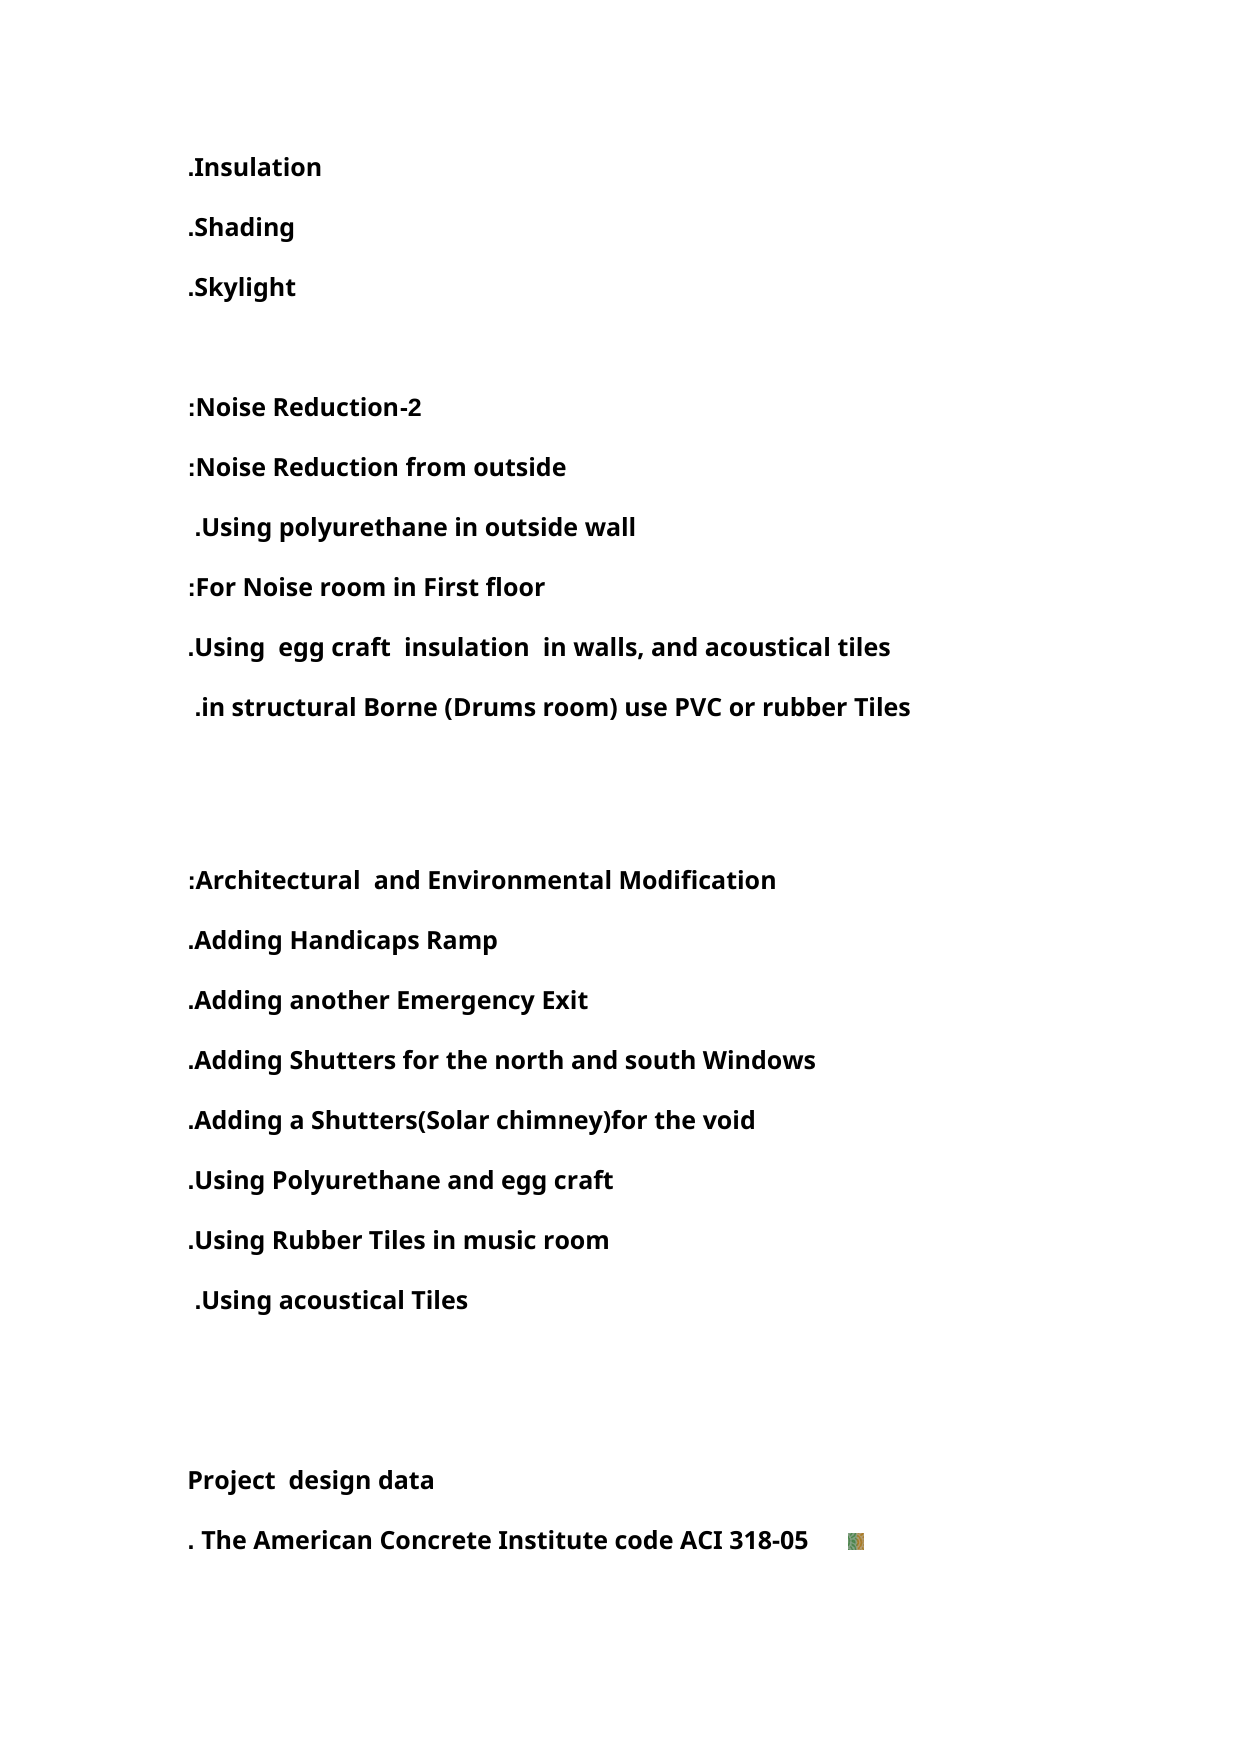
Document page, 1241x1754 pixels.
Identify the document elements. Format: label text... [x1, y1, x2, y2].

text Adding another Emergency Exit. [187, 983, 1015, 1017]
text For Noise room in First floor: [187, 570, 1015, 604]
text Adding Shutters for the north and south Windows. [187, 1043, 1015, 1077]
list The American Concrete Institute code ACI 318-05 . [187, 1523, 1015, 1557]
text Noise Reduction from outside: [187, 450, 1015, 484]
text Insulation. [187, 150, 1015, 184]
text Using polyurethane in outside wall. [187, 510, 1053, 544]
text Architectural and Environmental Modification: [187, 863, 1053, 897]
text Adding Handicaps Ramp. [187, 923, 1015, 957]
text in structural Borne (Drums room) use PVC or rubber Tiles. [187, 690, 1015, 724]
text Using Rubber Tiles in music room. [187, 1223, 1015, 1257]
text Using Polyurethane and egg craft. [187, 1163, 1015, 1197]
picture [848, 1533, 864, 1550]
text Project design data [187, 1463, 1053, 1497]
text Using acoustical Tiles. [187, 1283, 1015, 1317]
text 2-Noise Reduction: [187, 390, 1015, 424]
text Shading. [187, 210, 1015, 244]
text Adding a Shutters(Solar chimney)for the void. [187, 1103, 1015, 1137]
text Using egg craft insulation in walls, and acoustical tiles. [187, 630, 1053, 664]
text Skylight. [187, 270, 1015, 304]
